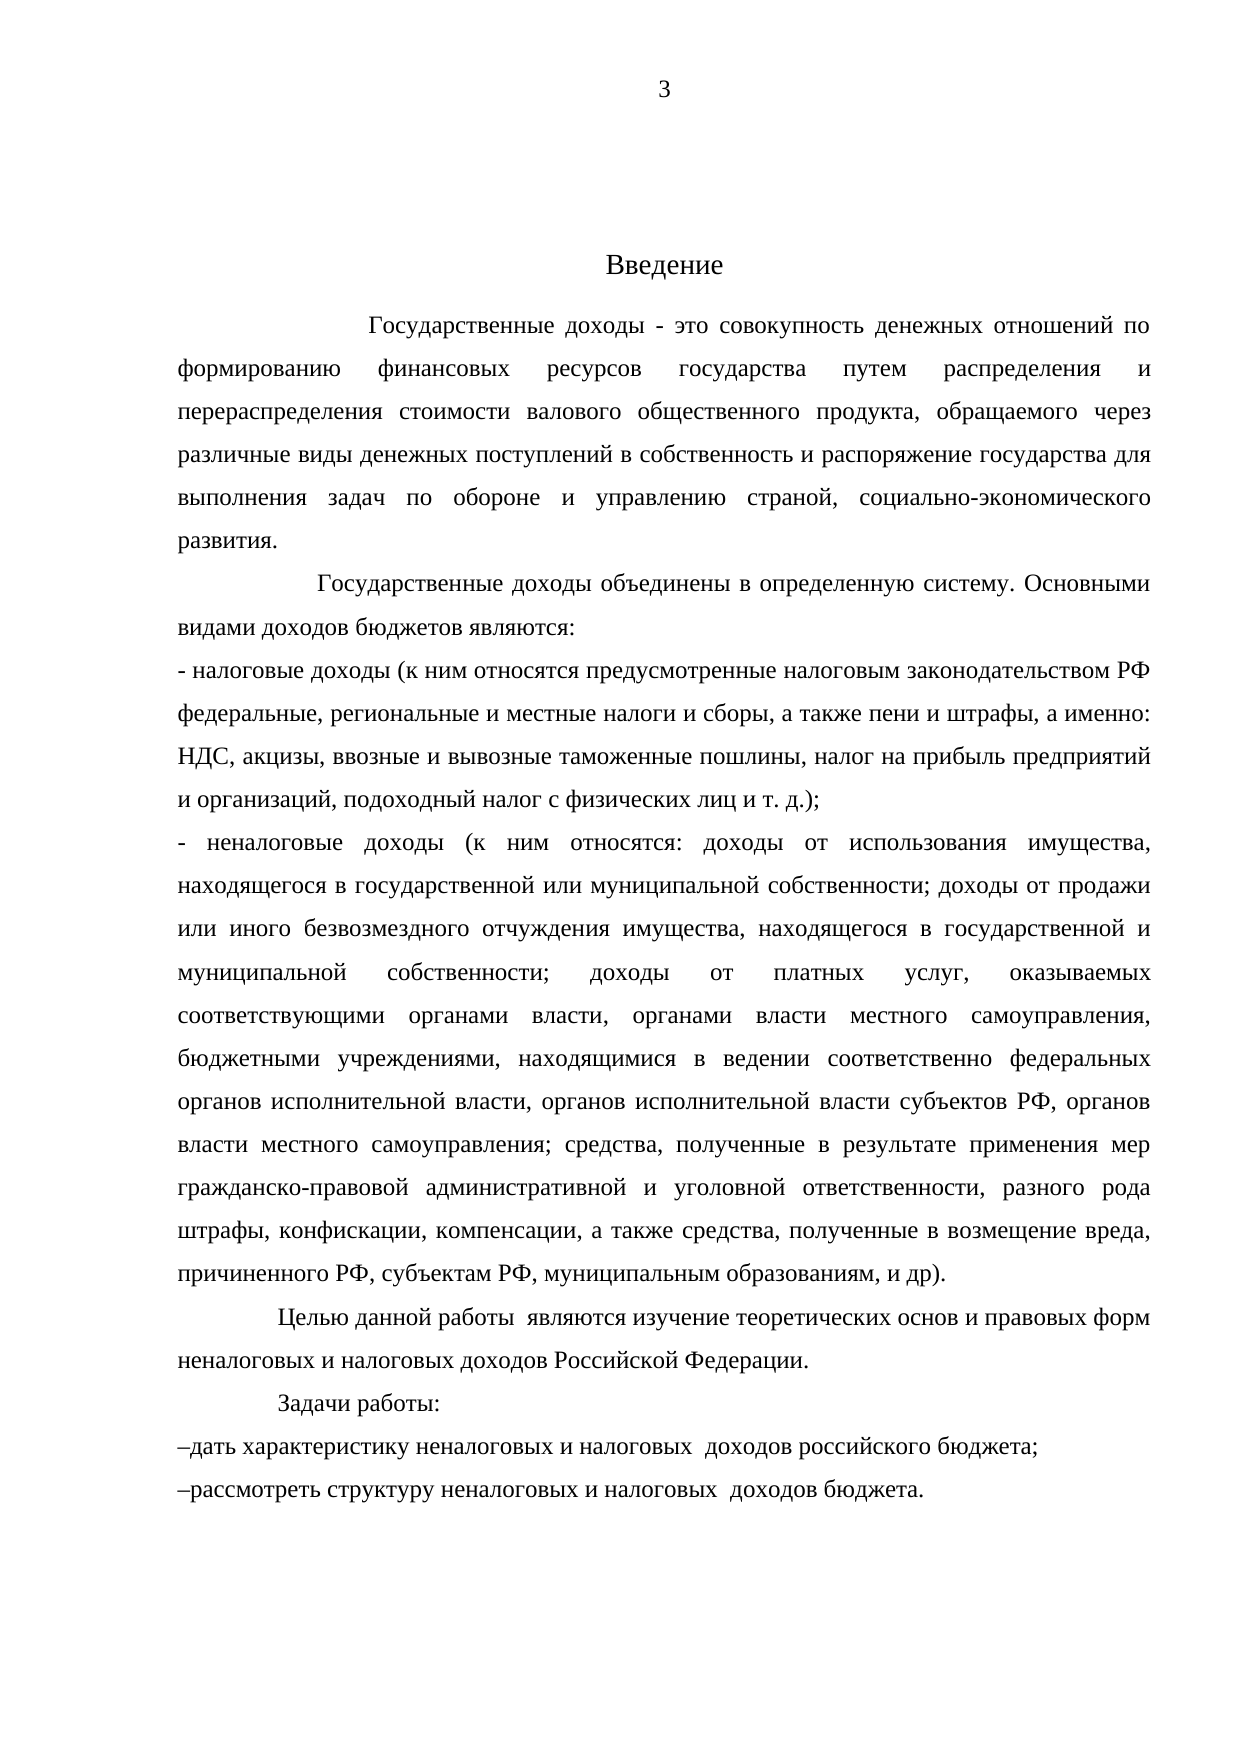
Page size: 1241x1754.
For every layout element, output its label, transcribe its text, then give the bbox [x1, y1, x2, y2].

text - неналоговые доходы (к ним относятся: доходы от использования имущества, находящегося в государственной или муниципальной собственности; доходы от продажи или иного безвозмездного отчуждения имущества, находящегося в государственной и муниципальной собственности; доходы от платных услуг, оказываемых соответствующими органами власти, органами власти местного самоуправления, бюджетными учреждениями, находящимися в ведении соответственно федеральных органов исполнительной власти, органов исполнительной власти субъектов РФ, органов власти местного самоуправления; средства, полученные в результате применения мер гражданско-правовой административной и уголовной ответственности, разного рода штрафы, конфискации, компенсации, а также средства, полученные в возмещение вреда, причиненного РФ, субъектам РФ, муниципальным образованиям, и др). [177, 827, 1152, 1287]
text Целью данной работы являются изучение теоретических основ и правовых форм неналоговых и налоговых доходов Российской Федерации. [177, 1302, 1152, 1373]
text Задачи работы: [177, 1388, 1152, 1417]
text –дать характеристику неналоговых и налоговых доходов российского бюджета; [177, 1431, 1152, 1460]
text - налоговые доходы (к ним относятся предусмотренные налоговым законодательством РФ федеральные, региональные и местные налоги и сборы, а также пени и штрафы, а именно: НДС, акцизы, ввозные и вывозные таможенные пошлины, налог на прибыль предприятий и организаций, подоходный налог с физических лиц и т. д.); [177, 655, 1152, 813]
text –рассмотреть структуру неналоговых и налоговых доходов бюджета. [177, 1474, 1152, 1503]
text Государственные доходы объединены в определенную систему. Основными видами доходов бюджетов являются: [177, 568, 1152, 640]
text Введение [177, 247, 1152, 281]
text Государственные доходы - это совокупность денежных отношений по формированию финансовых ресурсов государства путем распределения и перераспределения стоимости валового общественного продукта, обращаемого через различные виды денежных поступлений в собственность и распоряжение государства для выполнения задач по обороне и управлению страной, социально-экономического развития. [177, 310, 1152, 554]
